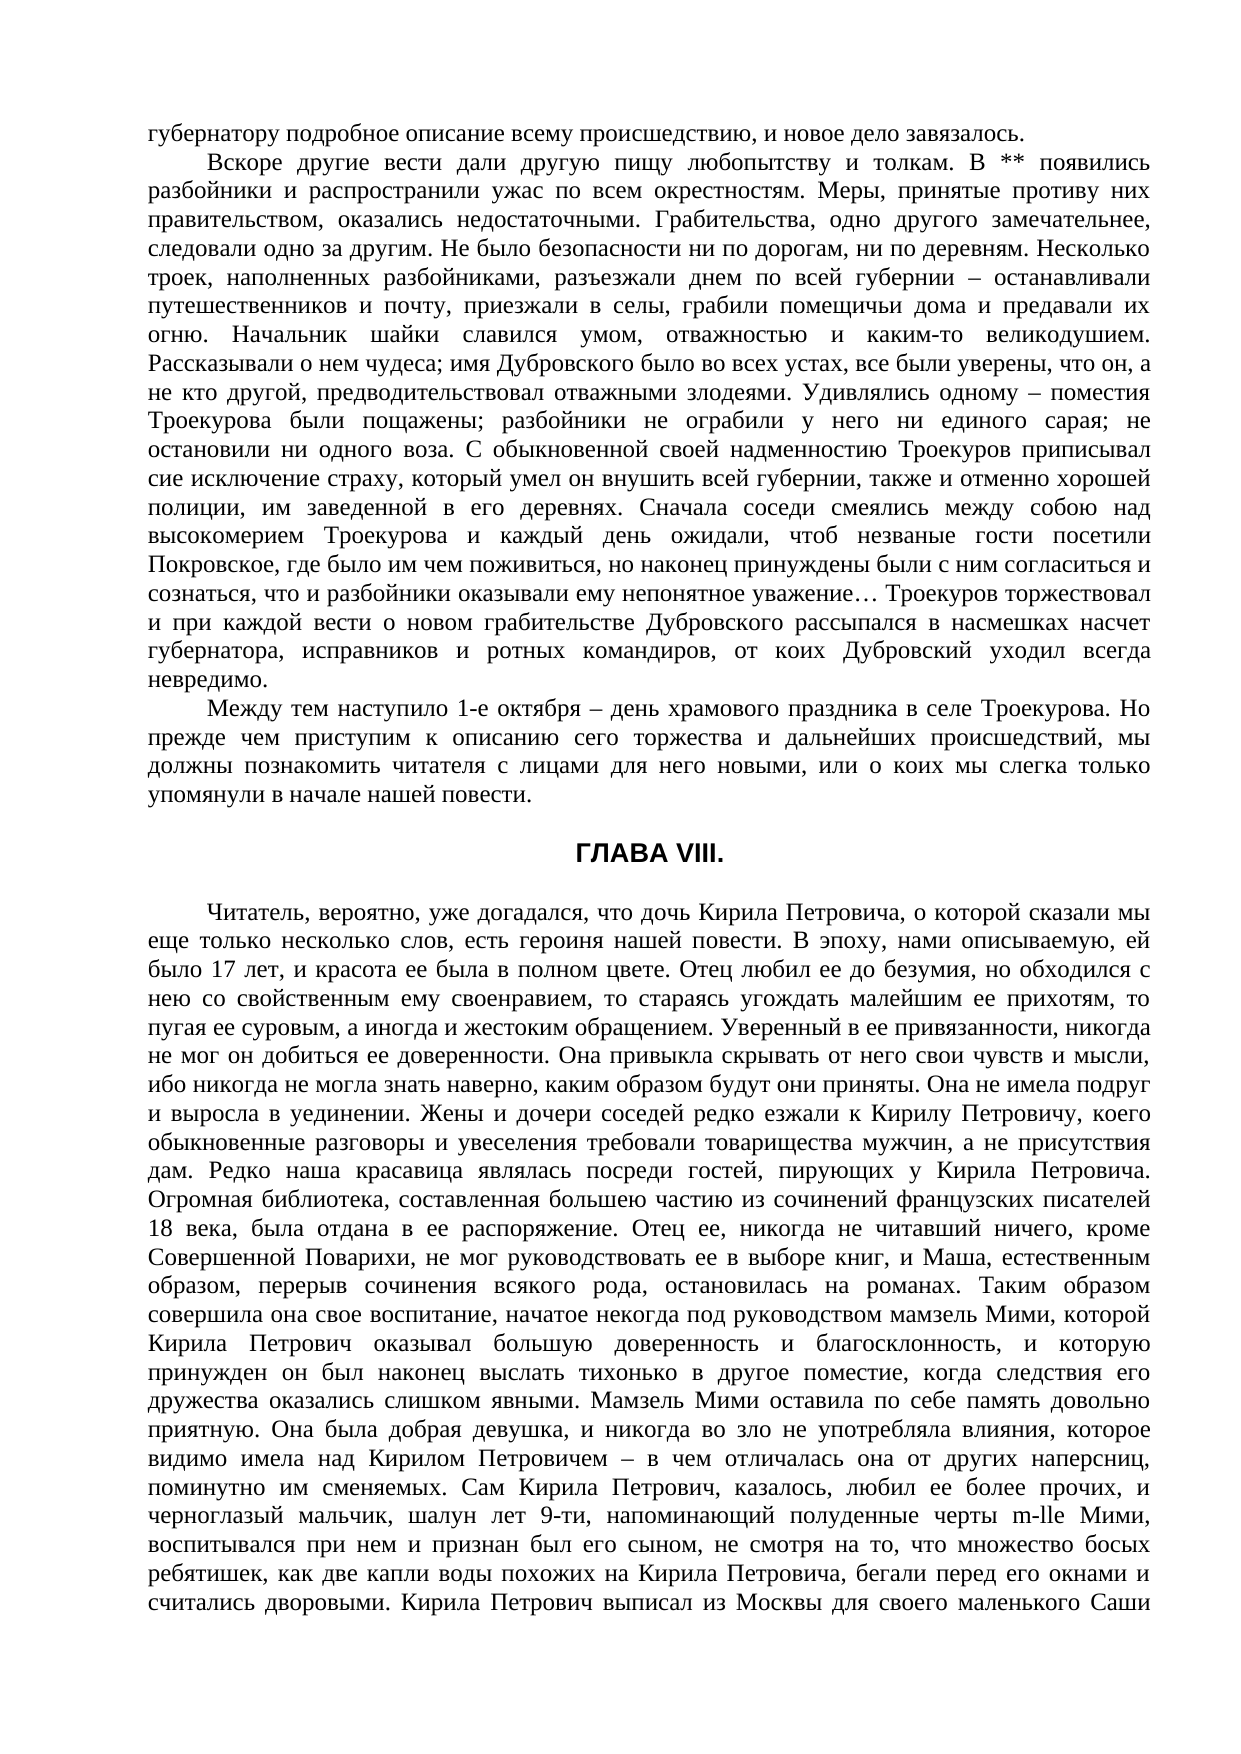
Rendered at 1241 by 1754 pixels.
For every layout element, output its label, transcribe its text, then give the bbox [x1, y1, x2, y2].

text Вскоре другие вести дали другую пищу любопытству и толкам. В ** появились разбойники и распространили ужас по всем окрестностям. Меры, принятые противу них правительством, оказались недостаточными. Грабительства, одно другого замечательнее, следовали одно за другим. Не было безопасности ни по дорогам, ни по деревням. Несколько троек, наполненных разбойниками, разъезжали днем по всей губернии – останавливали путешественников и почту, приезжали в селы, грабили помещичьи дома и предавали их огню. Начальник шайки славился умом, отважностью и каким-то великодушием. Рассказывали о нем чудеса; имя Дубровского было во всех устах, все были уверены, что он, а не кто другой, предводительствовал отважными злодеями. Удивлялись одному – поместия Троекурова были пощажены; разбойники не ограбили у него ни единого сарая; не остановили ни одного воза. С обыкновенной своей надменностию Троекуров приписывал сие исключение страху, который умел он внушить всей губернии, также и отменно хорошей полиции, им заведенной в его деревнях. Сначала соседи смеялись между собою над высокомерием Троекурова и каждый день ожидали, чтоб незваные гости посетили Покровское, где было им чем поживиться, но наконец принуждены были с ним согласиться и сознаться, что и разбойники оказывали ему непонятное уважение… Троекуров торжествовал и при каждой вести о новом грабительстве Дубровского рассыпался в насмешках насчет губернатора, исправников и ротных командиров, от коих Дубровский уходил всегда невредимо. [148, 147, 1152, 693]
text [148, 118, 1152, 147]
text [148, 897, 1152, 1616]
subtitle ГЛАВА VIII. [148, 837, 1152, 868]
text Между тем наступило 1-е октября – день храмового праздника в селе Троекурова. Но прежде чем приступим к описанию сего торжества и дальнейших происшедствий, мы должны познакомить читателя с лицами для него новыми, или о коих мы слегка только упомянули в начале нашей повести. [148, 693, 1152, 808]
